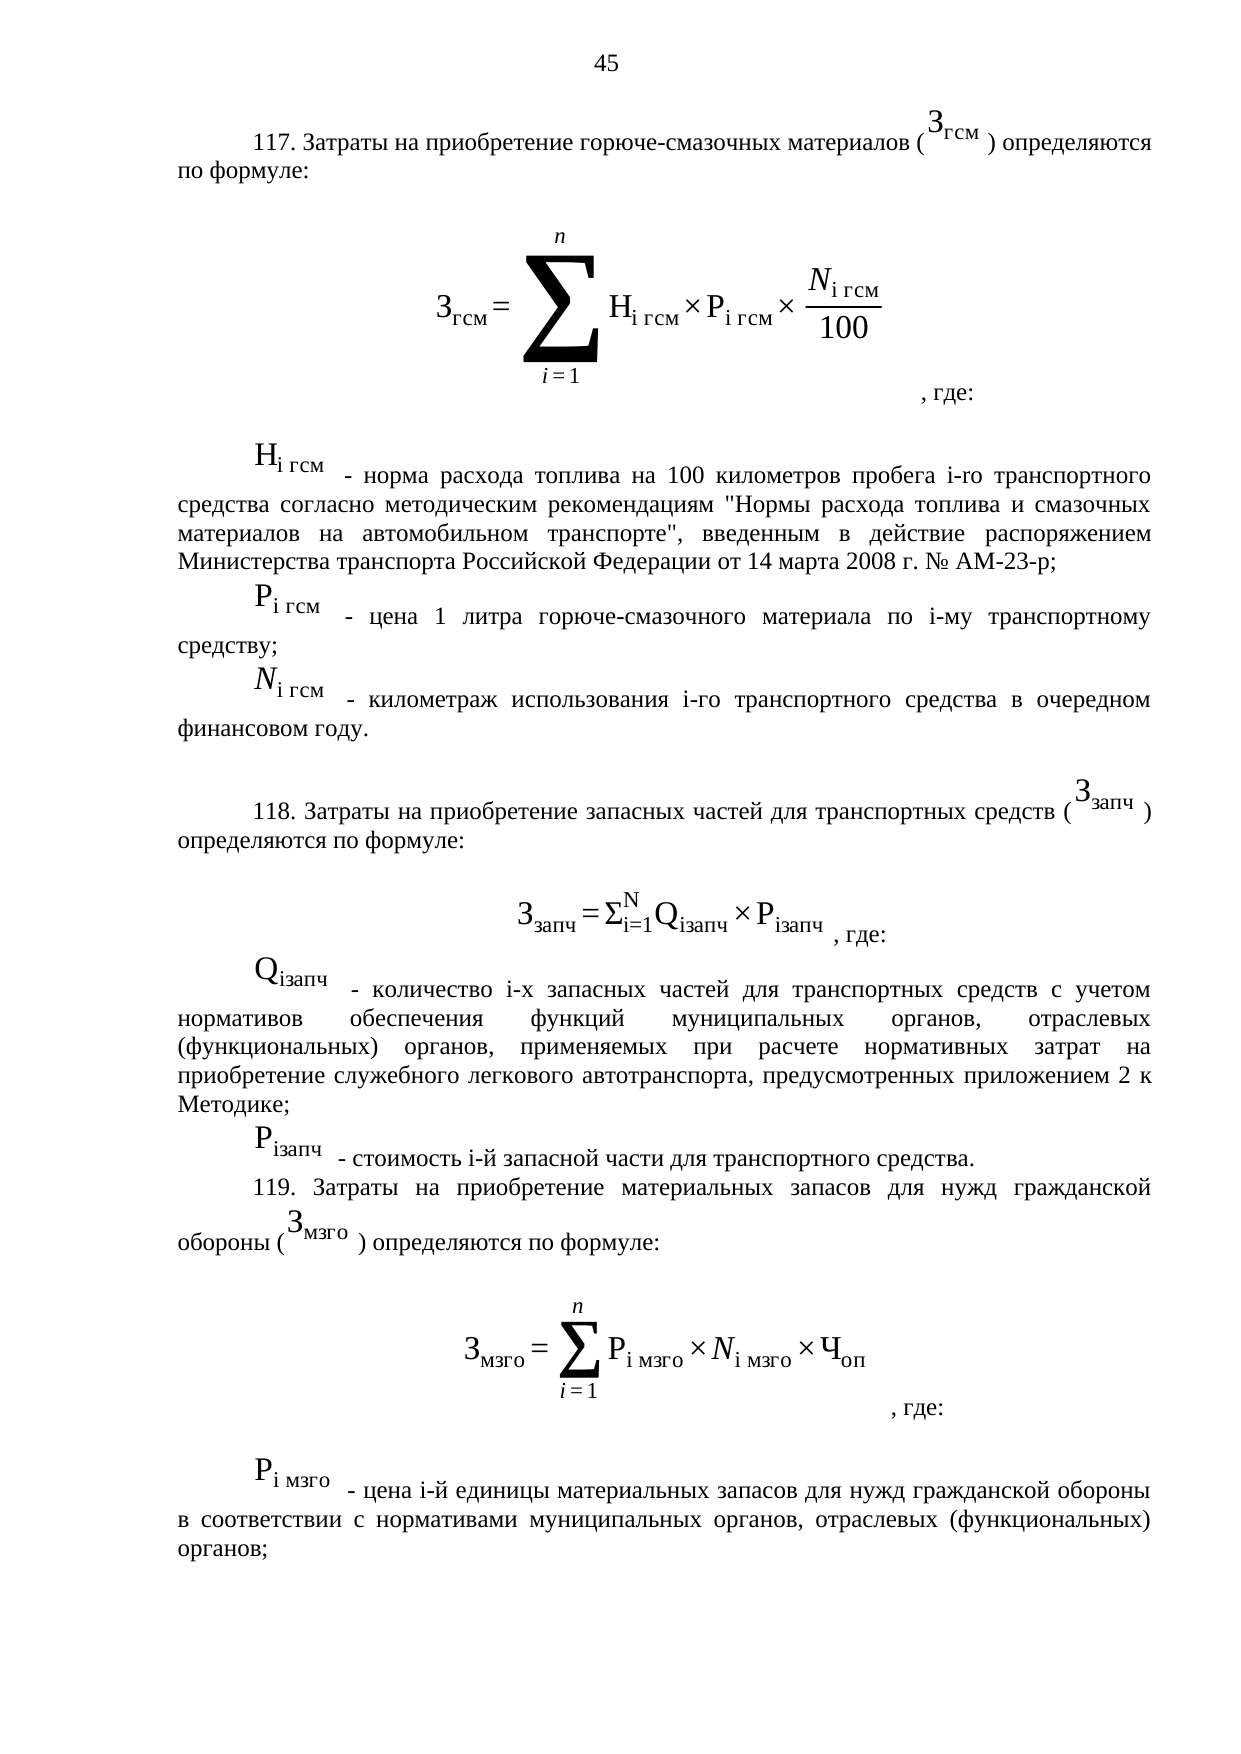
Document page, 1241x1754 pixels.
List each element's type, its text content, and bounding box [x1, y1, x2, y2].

text - километраж использования i-го транспортного средства в очередном финансовом году. [177, 658, 1152, 742]
text - количество i-x запасных частей для транспортных средств с учетом нормативов обеспечения функций муниципальных органов, отраслевых (функциональных) органов, применяемых при расчете нормативных затрат на приобретение служебного легкового автотранспорта, предусмотренных приложением 2 к Методике; [177, 948, 1152, 1118]
text , где: [177, 883, 1152, 948]
text 118. Затраты на приобретение запасных частей для транспортных средств () определяются по формуле: [177, 771, 1152, 854]
text 119. Затраты на приобретение материальных запасов для нужд гражданской обороны () определяются по формуле: [177, 1172, 1152, 1256]
text - цена i-й единицы материальных запасов для нужд гражданской обороны в соответствии с нормативами муниципальных органов, отраслевых (функциональных) органов; [177, 1449, 1152, 1561]
text , где: [177, 213, 1152, 406]
text - норма расхода топлива на 100 километров пробега i-ro транспортного средства согласно методическим рекомендациям "Нормы расхода топлива и смазочных материалов на автомобильном транспорте", введенным в действие распоряжением Министерства транспорта Российской Федерации от 14 марта 2008 г. № АМ-23-р; [177, 434, 1152, 575]
text 117. Затраты на приобретение горюче-смазочных материалов () определяются по формуле: [177, 101, 1152, 184]
text - стоимость i-й запасной части для транспортного средства. [177, 1118, 1152, 1172]
text , где: [177, 1284, 1152, 1421]
text - цена 1 литра горюче-смазочного материала по i-му транспортному средству; [177, 575, 1152, 658]
